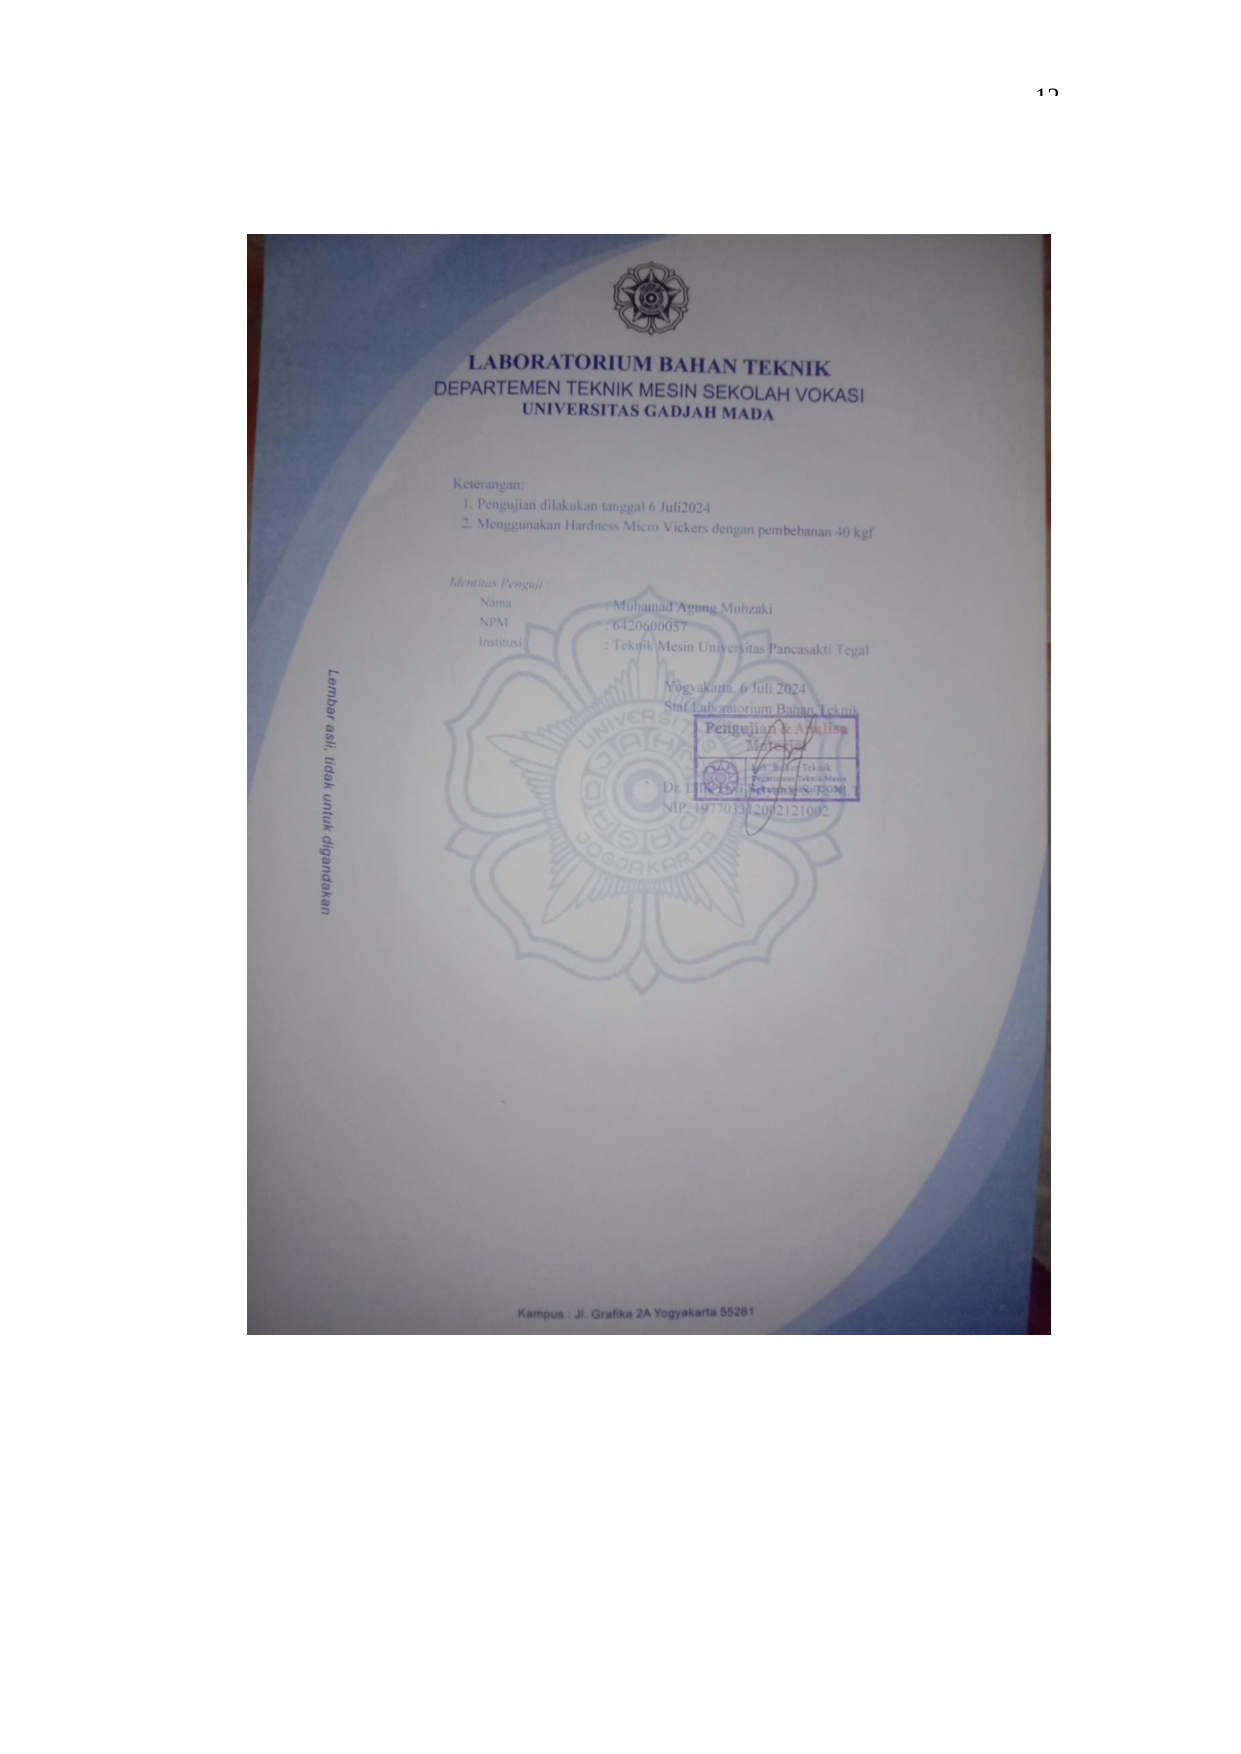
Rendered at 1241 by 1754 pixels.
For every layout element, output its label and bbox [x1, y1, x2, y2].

picture [247, 234, 1051, 1335]
